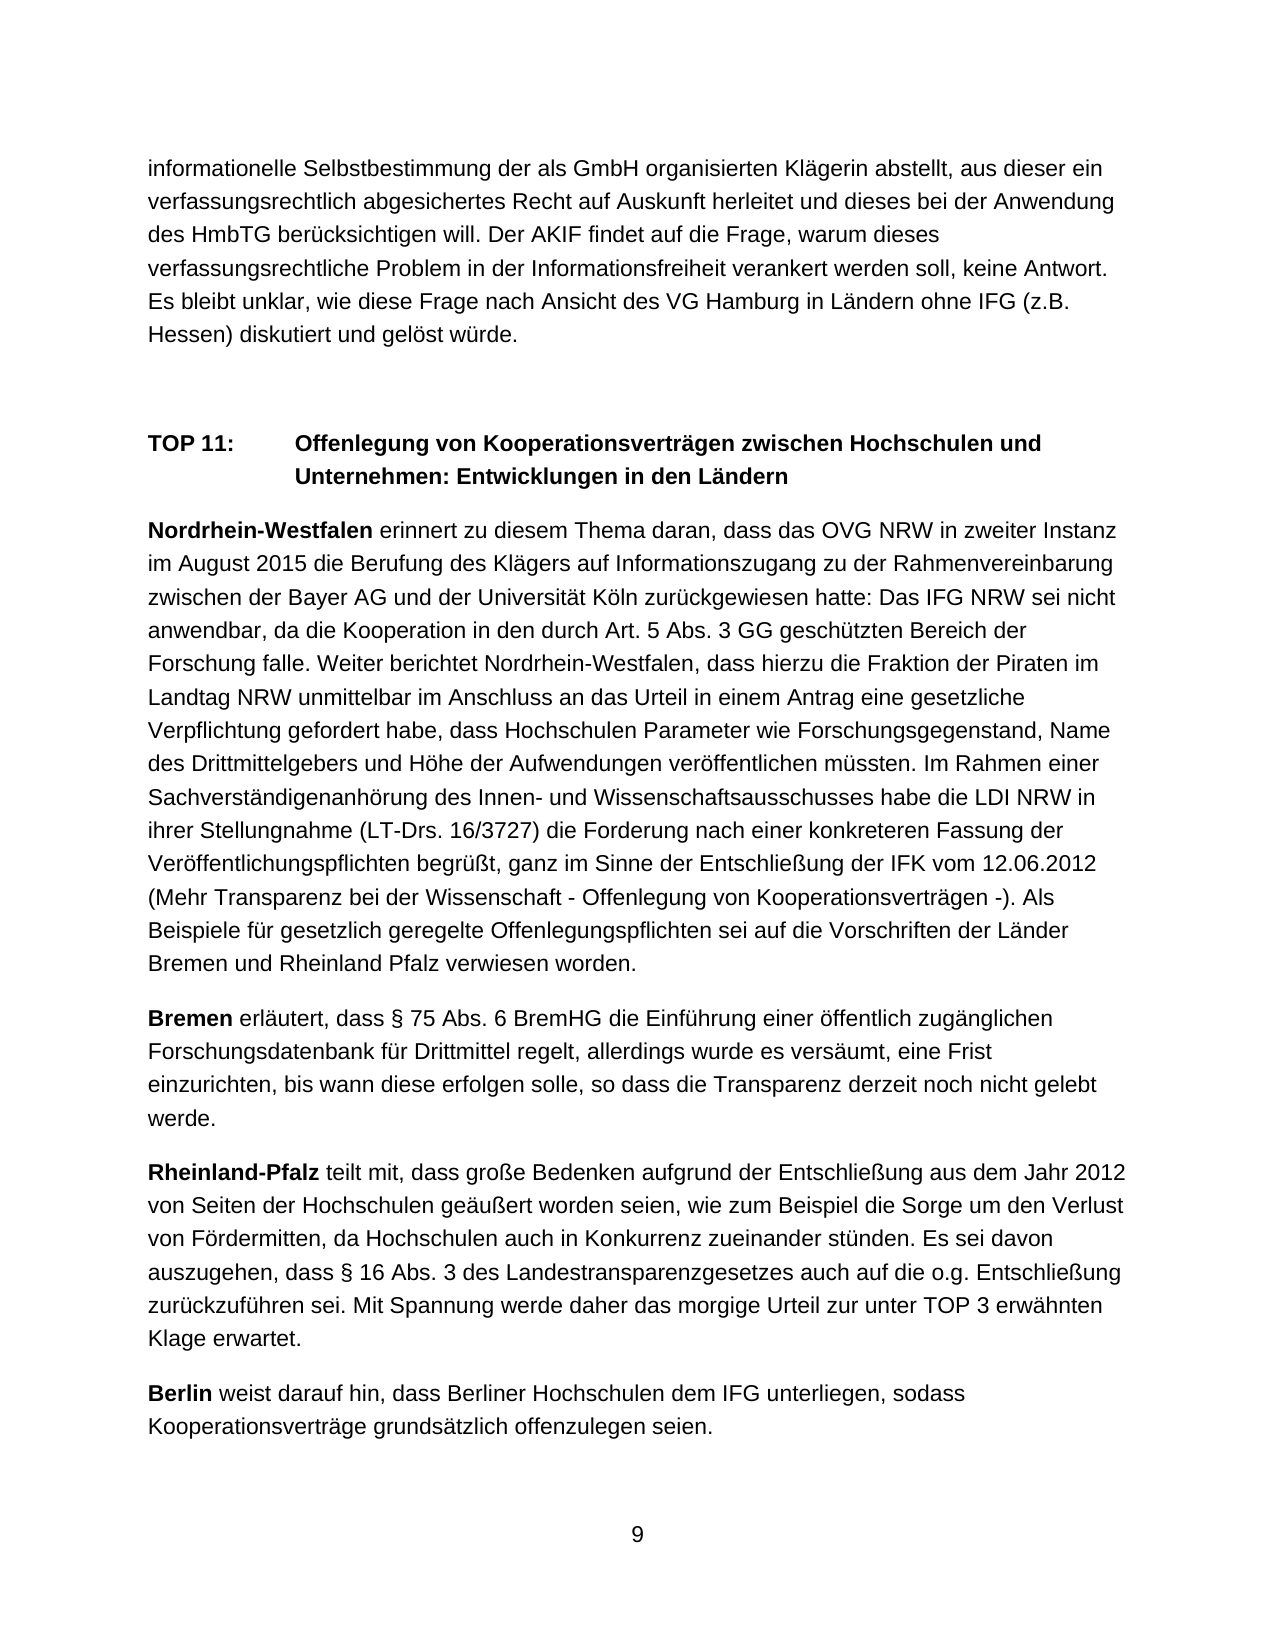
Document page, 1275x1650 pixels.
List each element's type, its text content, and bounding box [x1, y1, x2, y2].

text Berlin weist darauf hin, dass Berliner Hochschulen dem IFG unterliegen, sodass Kooperationsverträge grundsätzlich offenzulegen seien. [148, 1373, 1127, 1439]
text Rheinland-Pfalz teilt mit, dass große Bedenken aufgrund der Entschließung aus dem Jahr 2012 von Seiten der Hochschulen geäußert worden seien, wie zum Beispiel die Sorge um den Verlust von Fördermitten, da Hochschulen auch in Konkurrenz zueinander stünden. Es sei davon auszugehen, dass § 16 Abs. 3 des Landestransparenzgesetzes auch auf die o.g. Entschließung zurückzuführen sei. Mit Spannung werde daher das morgige Urteil zur unter TOP 3 erwähnten Klage erwartet. [148, 1152, 1127, 1352]
text TOP 11: Offenlegung von Kooperationsverträgen zwischen Hochschulen und Unternehmen: Entwicklungen in den Ländern [148, 423, 1127, 489]
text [148, 148, 1127, 348]
text Nordrhein-Westfalen erinnert zu diesem Thema daran, dass das OVG NRW in zweiter Instanz im August 2015 die Berufung des Klägers auf Informationszugang zu der Rahmenvereinbarung zwischen der Bayer AG und der Universität Köln zurückgewiesen hatte: Das IFG NRW sei nicht anwendbar, da die Kooperation in den durch Art. 5 Abs. 3 GG geschützten Bereich der Forschung falle. Weiter berichtet Nordrhein-Westfalen, dass hierzu die Fraktion der Piraten im Landtag NRW unmittelbar im Anschluss an das Urteil in einem Antrag eine gesetzliche Verpflichtung gefordert habe, dass Hochschulen Parameter wie Forschungsgegenstand, Name des Drittmittelgebers und Höhe der Aufwendungen veröffentlichen müssten. Im Rahmen einer Sachverständigenanhörung des Innen- und Wissenschaftsausschusses habe die LDI NRW in ihrer Stellungnahme (LT-Drs. 16/3727) die Forderung nach einer konkreteren Fassung der Veröffentlichungspflichten begrüßt, ganz im Sinne der Entschließung der IFK vom 12.06.2012 (Mehr Transparenz bei der Wissenschaft - Offenlegung von Kooperationsverträgen -). Als Beispiele für gesetzlich geregelte Offenlegungspflichten sei auf die Vorschriften der Länder Bremen und Rheinland Pfalz verwiesen worden. [148, 510, 1127, 977]
text Bremen erläutert, dass § 75 Abs. 6 BremHG die Einführung einer öffentlich zugänglichen Forschungsdatenbank für Drittmittel regelt, allerdings wurde es versäumt, eine Frist einzurichten, bis wann diese erfolgen solle, so dass die Transparenz derzeit noch nicht gelebt werde. [148, 998, 1127, 1131]
